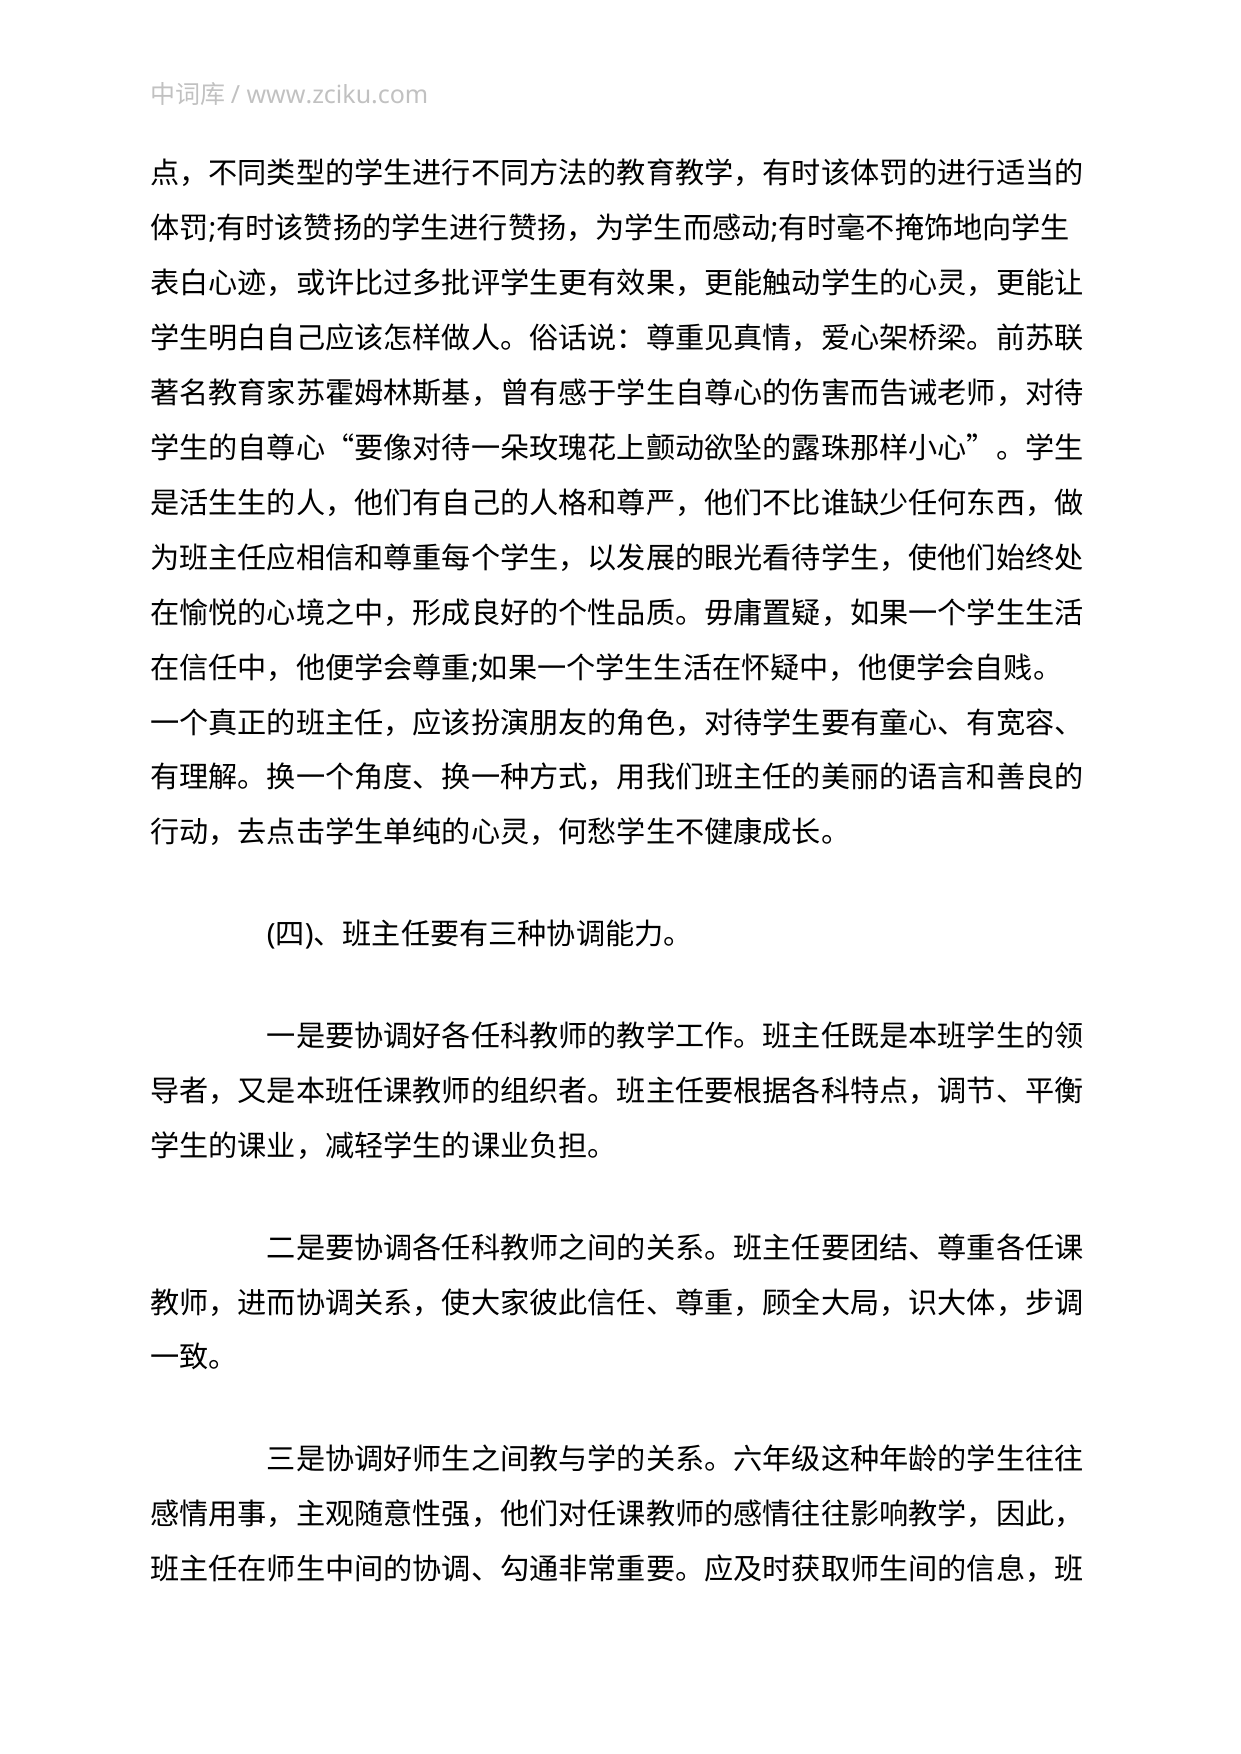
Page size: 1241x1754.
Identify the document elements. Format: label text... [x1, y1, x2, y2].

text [150, 150, 1090, 851]
text 二是要协调各任科教师之间的关系。班主任要团结、尊重各任课教师，进而协调关系，使大家彼此信任、尊重，顾全大局，识大体，步调一致。 [150, 1224, 1090, 1376]
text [150, 1436, 1090, 1588]
text (四)、班主任要有三种协调能力。 [150, 911, 1090, 953]
text 一是要协调好各任科教师的教学工作。班主任既是本班学生的领导者，又是本班任课教师的组织者。班主任要根据各科特点，调节、平衡学生的课业，减轻学生的课业负担。 [150, 1013, 1090, 1165]
